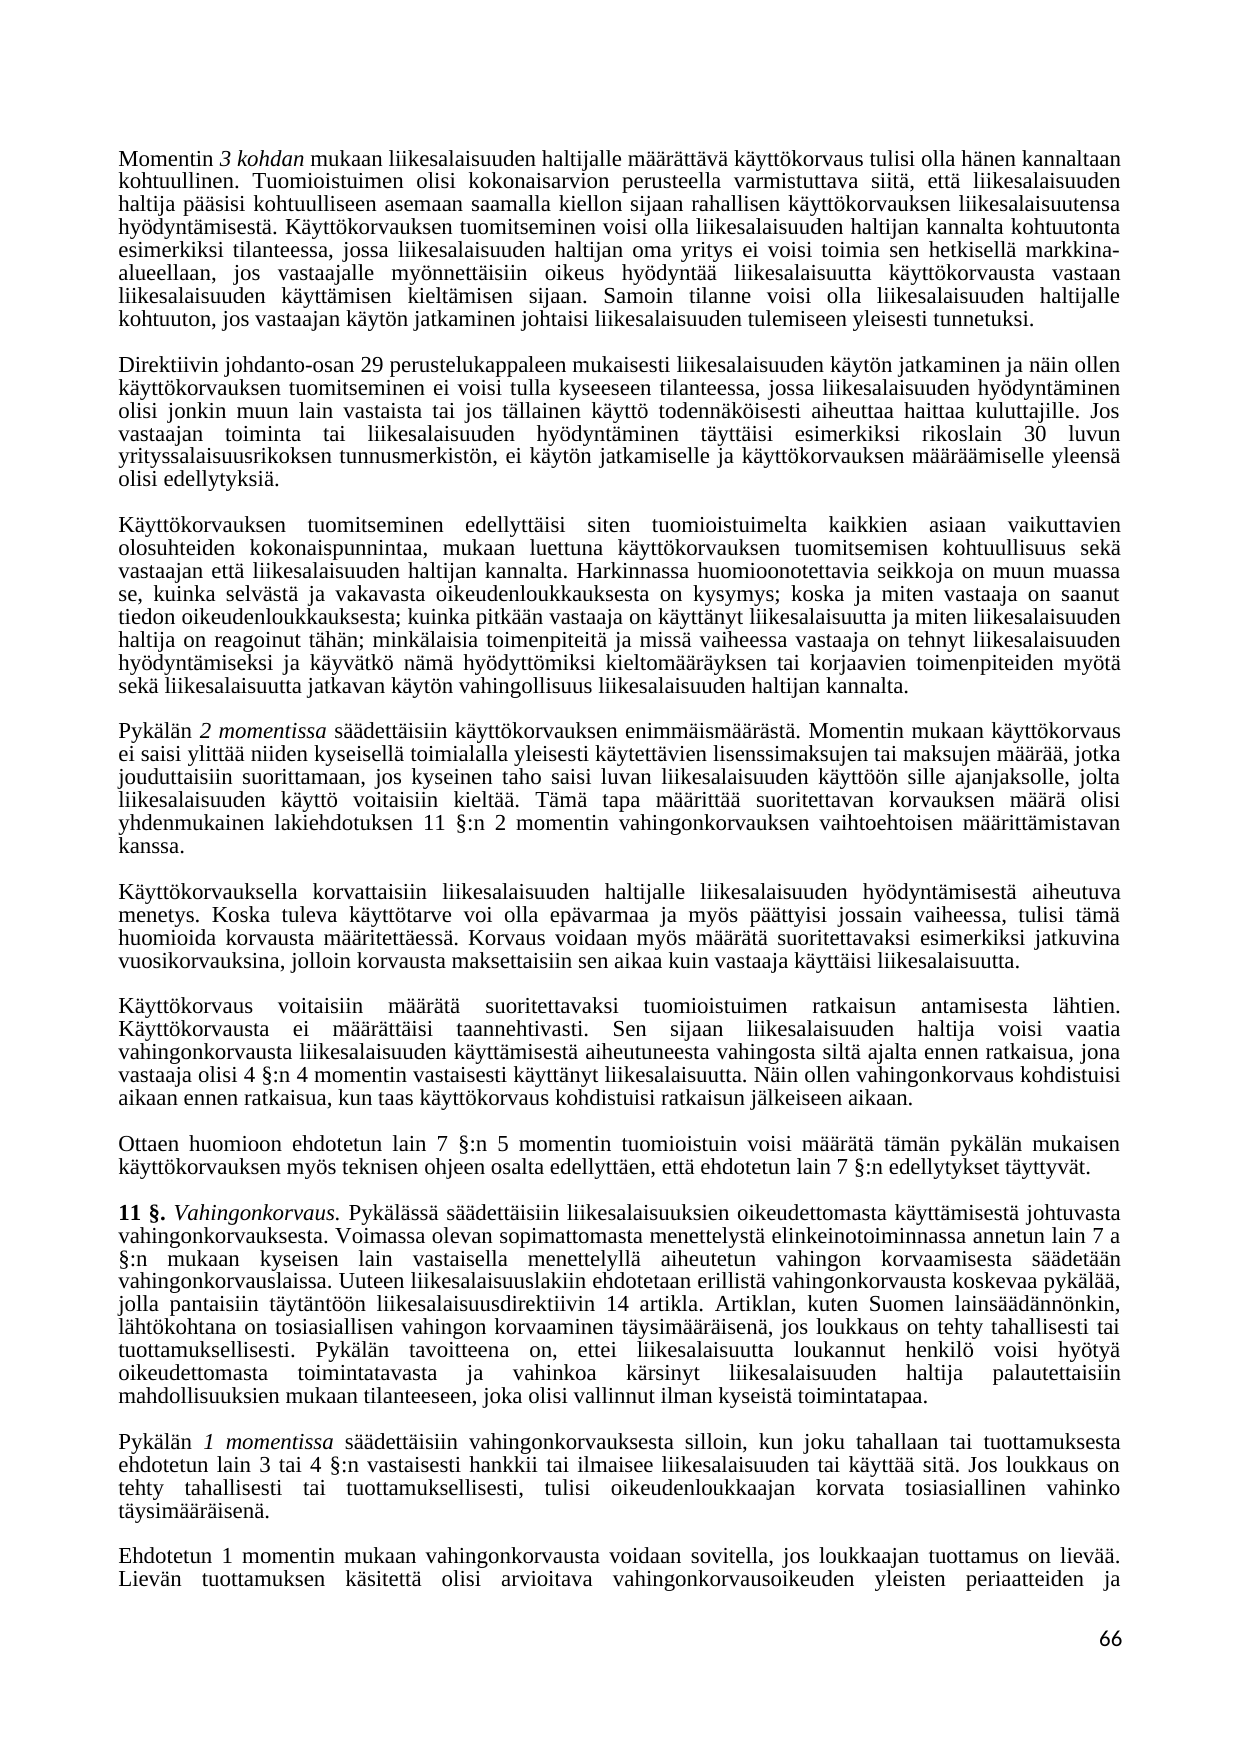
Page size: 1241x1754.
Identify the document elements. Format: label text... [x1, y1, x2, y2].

text Ottaen huomioon ehdotetun lain 7 §:n 5 momentin tuomioistuin voisi määrätä tämän pykälän mukaisen käyttökorvauksen myös teknisen ohjeen osalta edellyttäen, että ehdotetun lain 7 §:n edellytykset täyttyvät. [118, 1133, 1122, 1179]
text Pykälän 2 momentissa säädettäisiin käyttökorvauksen enimmäismäärästä. Momentin mukaan käyttökorvaus ei saisi ylittää niiden kyseisellä toimialalla yleisesti käytettävien lisenssimaksujen tai maksujen määrää, jotka jouduttaisiin suorittamaan, jos kyseinen taho saisi luvan liikesalaisuuden käyttöön sille ajanjaksolle, jolta liikesalaisuuden käyttö voitaisiin kieltää. Tämä tapa määrittää suoritettavan korvauksen määrä olisi yhdenmukainen lakiehdotuksen 11 §:n 2 momentin vahingonkorvauksen vaihtoehtoisen määrittämistavan kanssa. [118, 721, 1122, 858]
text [118, 1546, 1122, 1591]
text Käyttökorvauksen tuomitseminen edellyttäisi siten tuomioistuimelta kaikkien asiaan vaikuttavien olosuhteiden kokonaispunnintaa, mukaan luettuna käyttökorvauksen tuomitsemisen kohtuullisuus sekä vastaajan että liikesalaisuuden haltijan kannalta. Harkinnassa huomioonotettavia seikkoja on muun muassa se, kuinka selvästä ja vakavasta oikeudenloukkauksesta on kysymys; koska ja miten vastaaja on saanut tiedon oikeudenloukkauksesta; kuinka pitkään vastaaja on käyttänyt liikesalaisuutta ja miten liikesalaisuuden haltija on reagoinut tähän; minkälaisia toimenpiteitä ja missä vaiheessa vastaaja on tehnyt liikesalaisuuden hyödyntämiseksi ja käyvätkö nämä hyödyttömiksi kieltomääräyksen tai korjaavien toimenpiteiden myötä sekä liikesalaisuutta jatkavan käytön vahingollisuus liikesalaisuuden haltijan kannalta. [118, 514, 1122, 698]
text Käyttökorvauksella korvattaisiin liikesalaisuuden haltijalle liikesalaisuuden hyödyntämisestä aiheutuva menetys. Koska tuleva käyttötarve voi olla epävarmaa ja myös päättyisi jossain vaiheessa, tulisi tämä huomioida korvausta määritettäessä. Korvaus voidaan myös määrätä suoritettavaksi esimerkiksi jatkuvina vuosikorvauksina, jolloin korvausta maksettaisiin sen aikaa kuin vastaaja käyttäisi liikesalaisuutta. [118, 881, 1122, 973]
text Momentin 3 kohdan mukaan liikesalaisuuden haltijalle määrättävä käyttökorvaus tulisi olla hänen kannaltaan kohtuullinen. Tuomioistuimen olisi kokonaisarvion perusteella varmistuttava siitä, että liikesalaisuuden haltija pääsisi kohtuulliseen asemaan saamalla kiellon sijaan rahallisen käyttökorvauksen liikesalaisuutensa hyödyntämisestä. Käyttökorvauksen tuomitseminen voisi olla liikesalaisuuden haltijan kannalta kohtuutonta esimerkiksi tilanteessa, jossa liikesalaisuuden haltijan oma yritys ei voisi toimia sen hetkisellä markkina-alueellaan, jos vastaajalle myönnettäisiin oikeus hyödyntää liikesalaisuutta käyttökorvausta vastaan liikesalaisuuden käyttämisen kieltämisen sijaan. Samoin tilanne voisi olla liikesalaisuuden haltijalle kohtuuton, jos vastaajan käytön jatkaminen johtaisi liikesalaisuuden tulemiseen yleisesti tunnetuksi. [118, 148, 1122, 331]
text 11 §. Vahingonkorvaus. Pykälässä säädettäisiin liikesalaisuuksien oikeudettomasta käyttämisestä johtuvasta vahingonkorvauksesta. Voimassa olevan sopimattomasta menettelystä elinkeinotoiminnassa annetun lain 7 a §:n mukaan kyseisen lain vastaisella menettelyllä aiheutetun vahingon korvaamisesta säädetään vahingonkorvauslaissa. Uuteen liikesalaisuuslakiin ehdotetaan erillistä vahingonkorvausta koskevaa pykälää, jolla pantaisiin täytäntöön liikesalaisuusdirektiivin 14 artikla. Artiklan, kuten Suomen lainsäädännönkin, lähtökohtana on tosiasiallisen vahingon korvaaminen täysimääräisenä, jos loukkaus on tehty tahallisesti tai tuottamuksellisesti. Pykälän tavoitteena on, ettei liikesalaisuutta loukannut henkilö voisi hyötyä oikeudettomasta toimintatavasta ja vahinkoa kärsinyt liikesalaisuuden haltija palautettaisiin mahdollisuuksien mukaan tilanteeseen, joka olisi vallinnut ilman kyseistä toimintatapaa. [118, 1202, 1122, 1408]
text Direktiivin johdanto-osan 29 perustelukappaleen mukaisesti liikesalaisuuden käytön jatkaminen ja näin ollen käyttökorvauksen tuomitseminen ei voisi tulla kyseeseen tilanteessa, jossa liikesalaisuuden hyödyntäminen olisi jonkin muun lain vastaista tai jos tällainen käyttö todennäköisesti aiheuttaa haittaa kuluttajille. Jos vastaajan toiminta tai liikesalaisuuden hyödyntäminen täyttäisi esimerkiksi rikoslain 30 luvun yrityssalaisuusrikoksen tunnusmerkistön, ei käytön jatkamiselle ja käyttökorvauksen määräämiselle yleensä olisi edellytyksiä. [118, 354, 1122, 491]
text Käyttökorvaus voitaisiin määrätä suoritettavaksi tuomioistuimen ratkaisun antamisesta lähtien. Käyttökorvausta ei määrättäisi taannehtivasti. Sen sijaan liikesalaisuuden haltija voisi vaatia vahingonkorvausta liikesalaisuuden käyttämisestä aiheutuneesta vahingosta siltä ajalta ennen ratkaisua, jona vastaaja olisi 4 §:n 4 momentin vastaisesti käyttänyt liikesalaisuutta. Näin ollen vahingonkorvaus kohdistuisi aikaan ennen ratkaisua, kun taas käyttökorvaus kohdistuisi ratkaisun jälkeiseen aikaan. [118, 996, 1122, 1110]
text Pykälän 1 momentissa säädettäisiin vahingonkorvauksesta silloin, kun joku tahallaan tai tuottamuksesta ehdotetun lain 3 tai 4 §:n vastaisesti hankkii tai ilmaisee liikesalaisuuden tai käyttää sitä. Jos loukkaus on tehty tahallisesti tai tuottamuksellisesti, tulisi oikeudenloukkaajan korvata tosiasiallinen vahinko täysimääräisenä. [118, 1431, 1122, 1523]
